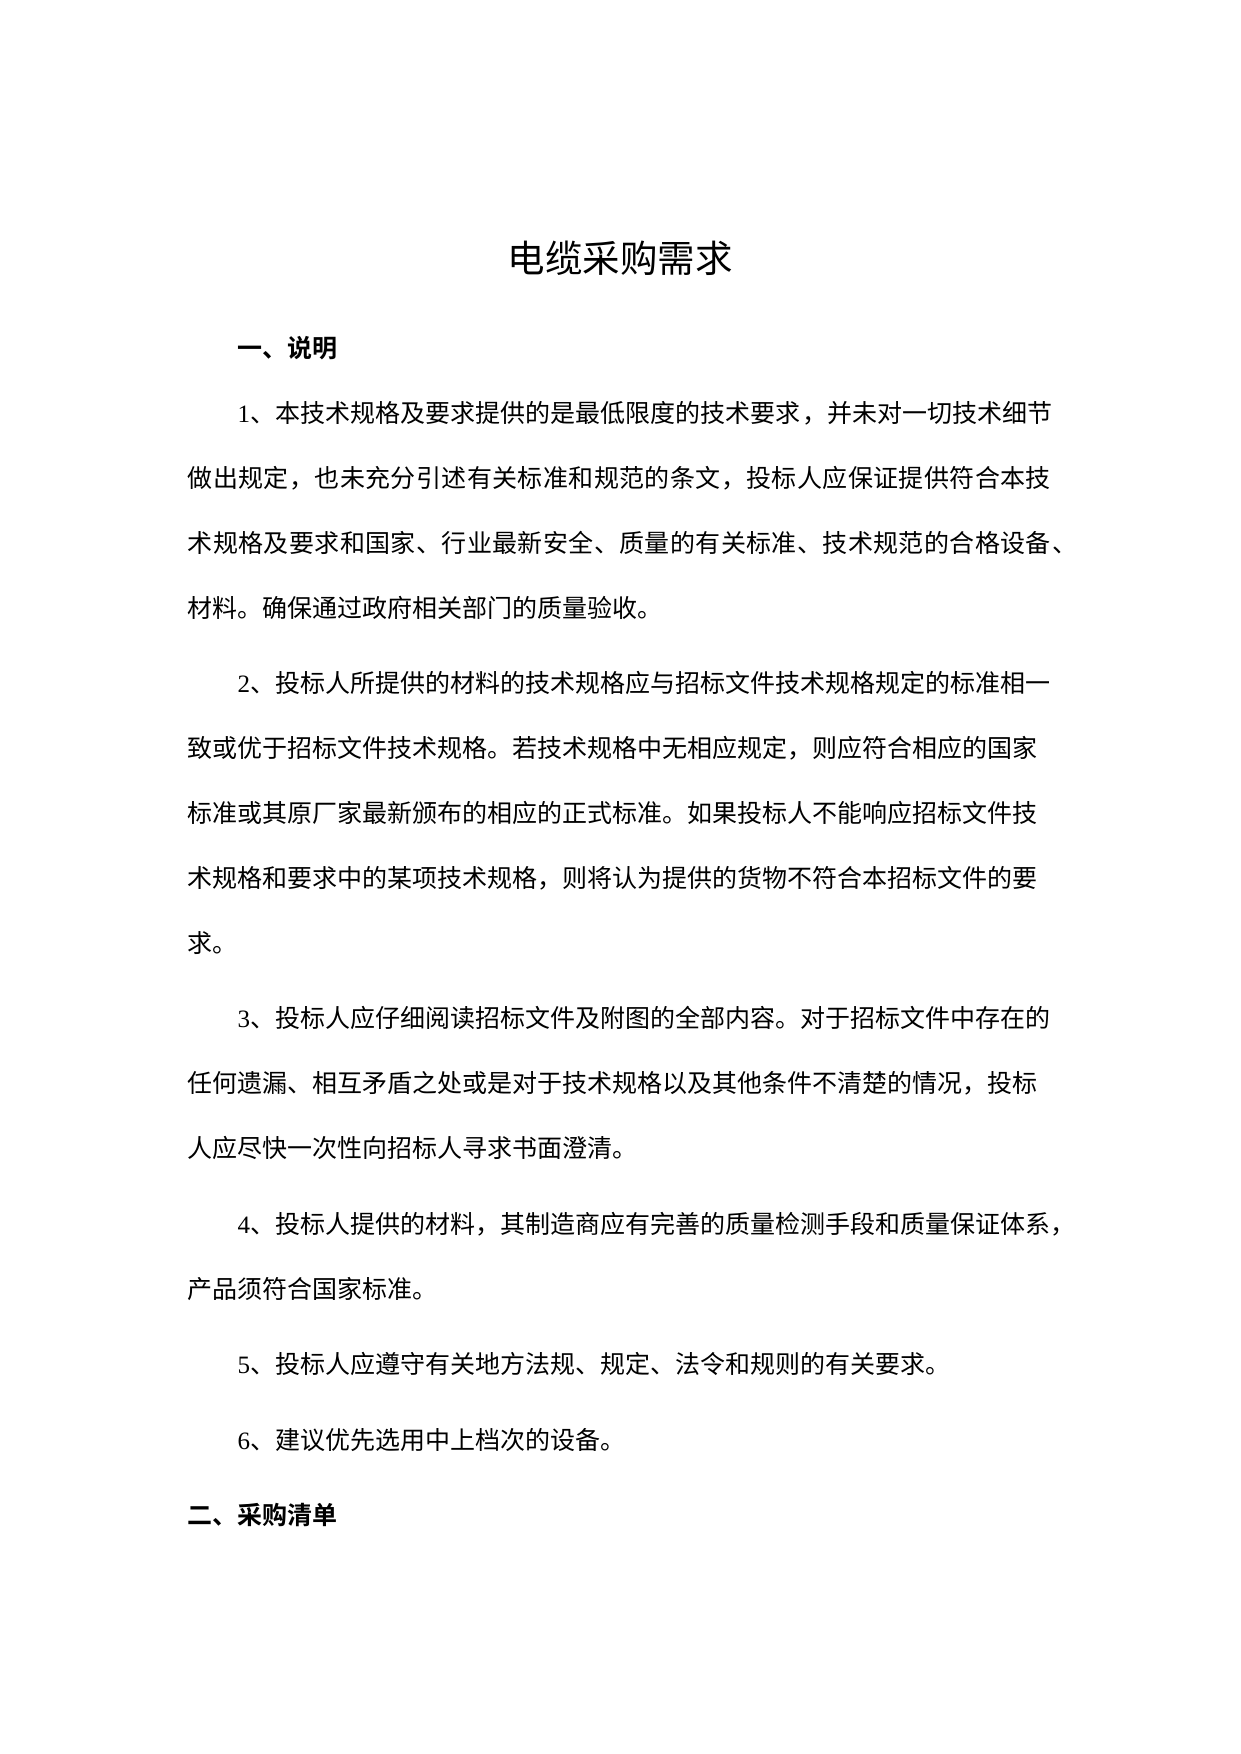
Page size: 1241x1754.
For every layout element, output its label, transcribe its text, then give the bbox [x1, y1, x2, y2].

text 5、投标人应遵守有关地方法规、规定、法令和规则的有关要求。 [187, 1330, 1053, 1395]
text 1、本技术规格及要求提供的是最低限度的技术要求，并未对一切技术细节做出规定，也未充分引述有关标准和规范的条文，投标人应保证提供符合本技术规格及要求和国家、行业最新安全、质量的有关标准、技术规范的合格设备、材料。确保通过政府相关部门的质量验收。 [187, 379, 1053, 639]
text 3、投标人应仔细阅读招标文件及附图的全部内容。对于招标文件中存在的任何遗漏、相互矛盾之处或是对于技术规格以及其他条件不清楚的情况，投标人应尽快一次性向招标人寻求书面澄清。 [187, 984, 1053, 1179]
text 二、采购清单 [187, 1481, 1053, 1546]
text 6、建议优先选用中上档次的设备。 [187, 1406, 1053, 1471]
text 电缆采购需求 [187, 239, 1053, 281]
text 4、投标人提供的材料，其制造商应有完善的质量检测手段和质量保证体系，产品须符合国家标准。 [187, 1190, 1053, 1320]
text 2、投标人所提供的材料的技术规格应与招标文件技术规格规定的标准相一致或优于招标文件技术规格。若技术规格中无相应规定，则应符合相应的国家标准或其原厂家最新颁布的相应的正式标准。如果投标人不能响应招标文件技术规格和要求中的某项技术规格，则将认为提供的货物不符合本招标文件的要求。 [187, 649, 1053, 974]
list 一、说明 [237, 314, 1053, 379]
